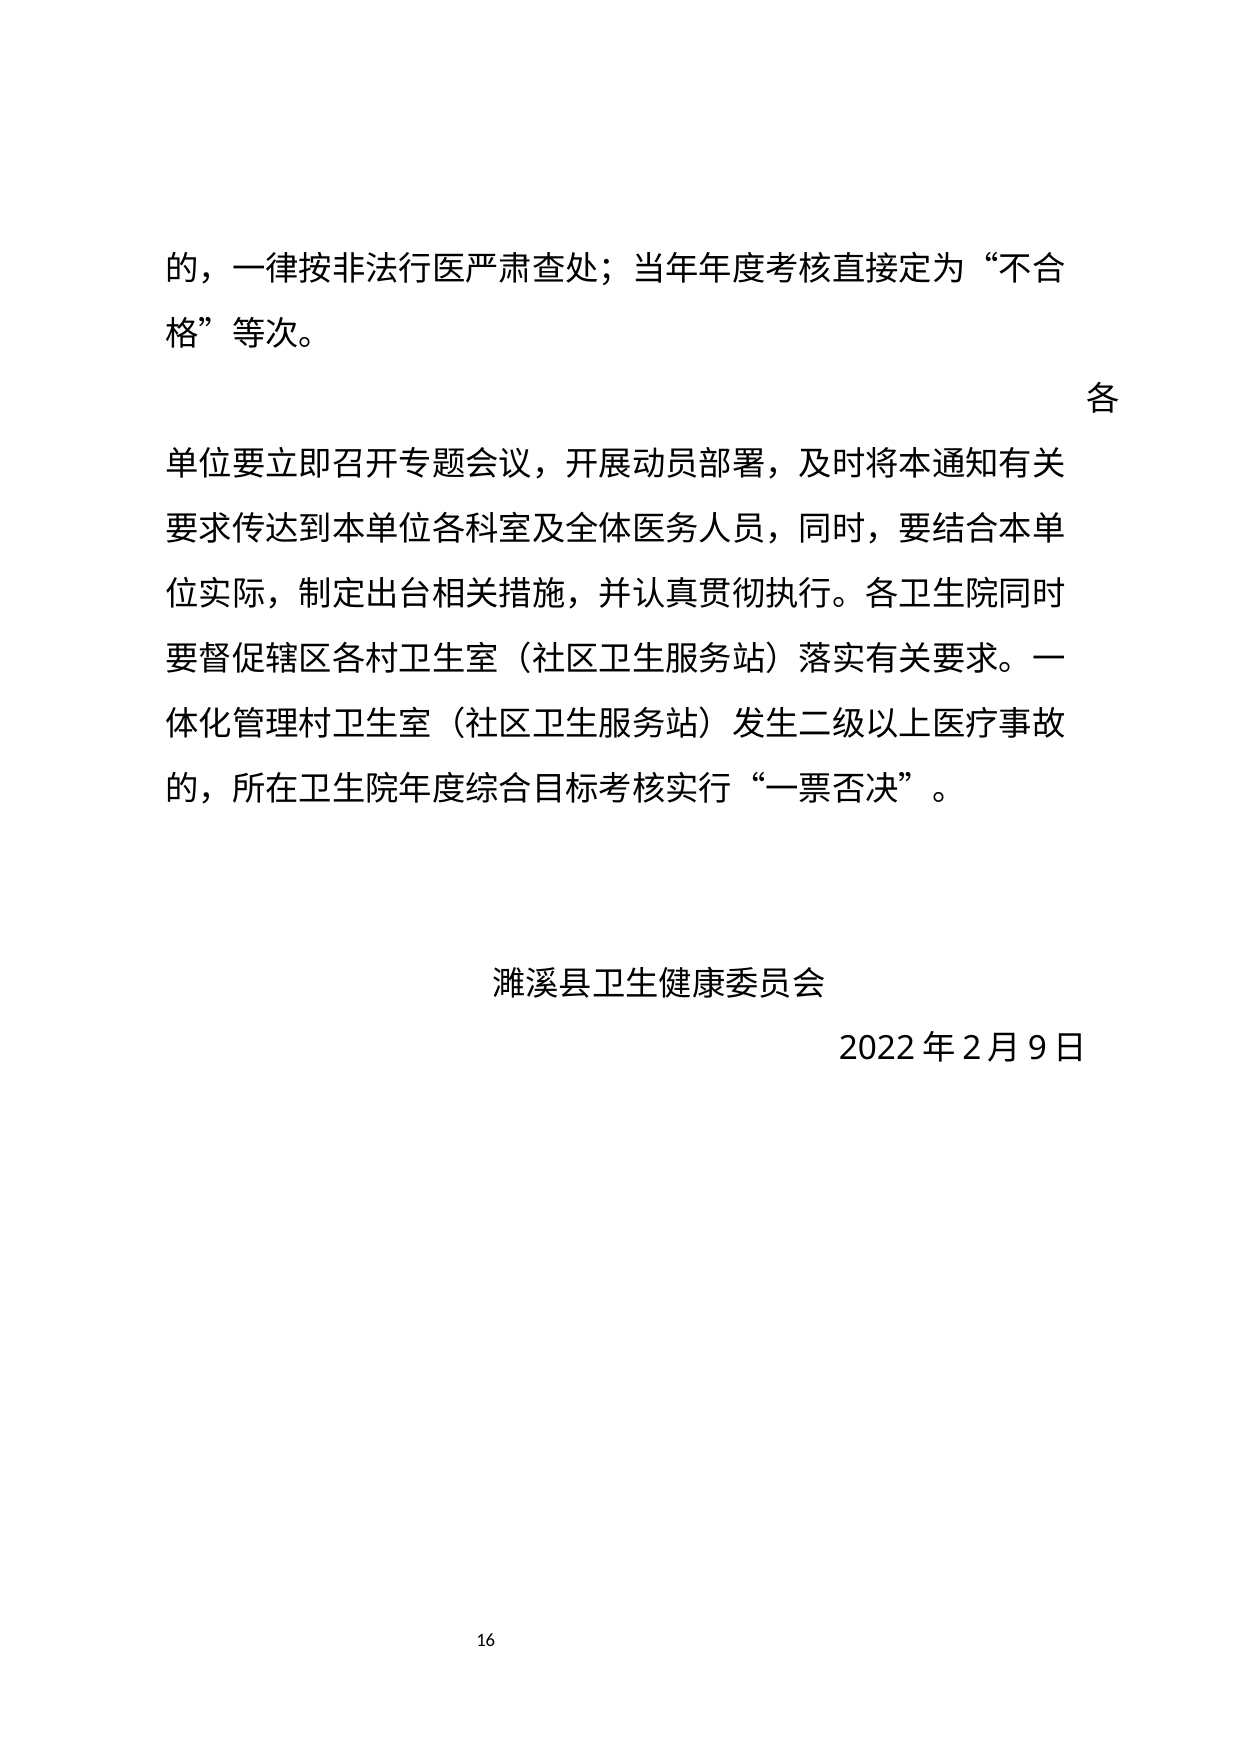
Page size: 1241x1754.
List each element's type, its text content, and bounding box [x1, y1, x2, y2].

text 各单位要立即召开专题会议，开展动员部署，及时将本通知有关要求传达到本单位各科室及全体医务人员，同时，要结合本单位实际，制定出台相关措施，并认真贯彻执行。各卫生院同时要督促辖区各村卫生室（社区卫生服务站）落实有关要求。一体化管理村卫生室（社区卫生服务站）发生二级以上医疗事故的，所在卫生院年度综合目标考核实行“一票否决”。 [165, 363, 1087, 818]
text 2022年2月9日 [165, 1013, 1087, 1078]
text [165, 233, 1087, 363]
text 濉溪县卫生健康委员会 [165, 948, 1087, 1013]
